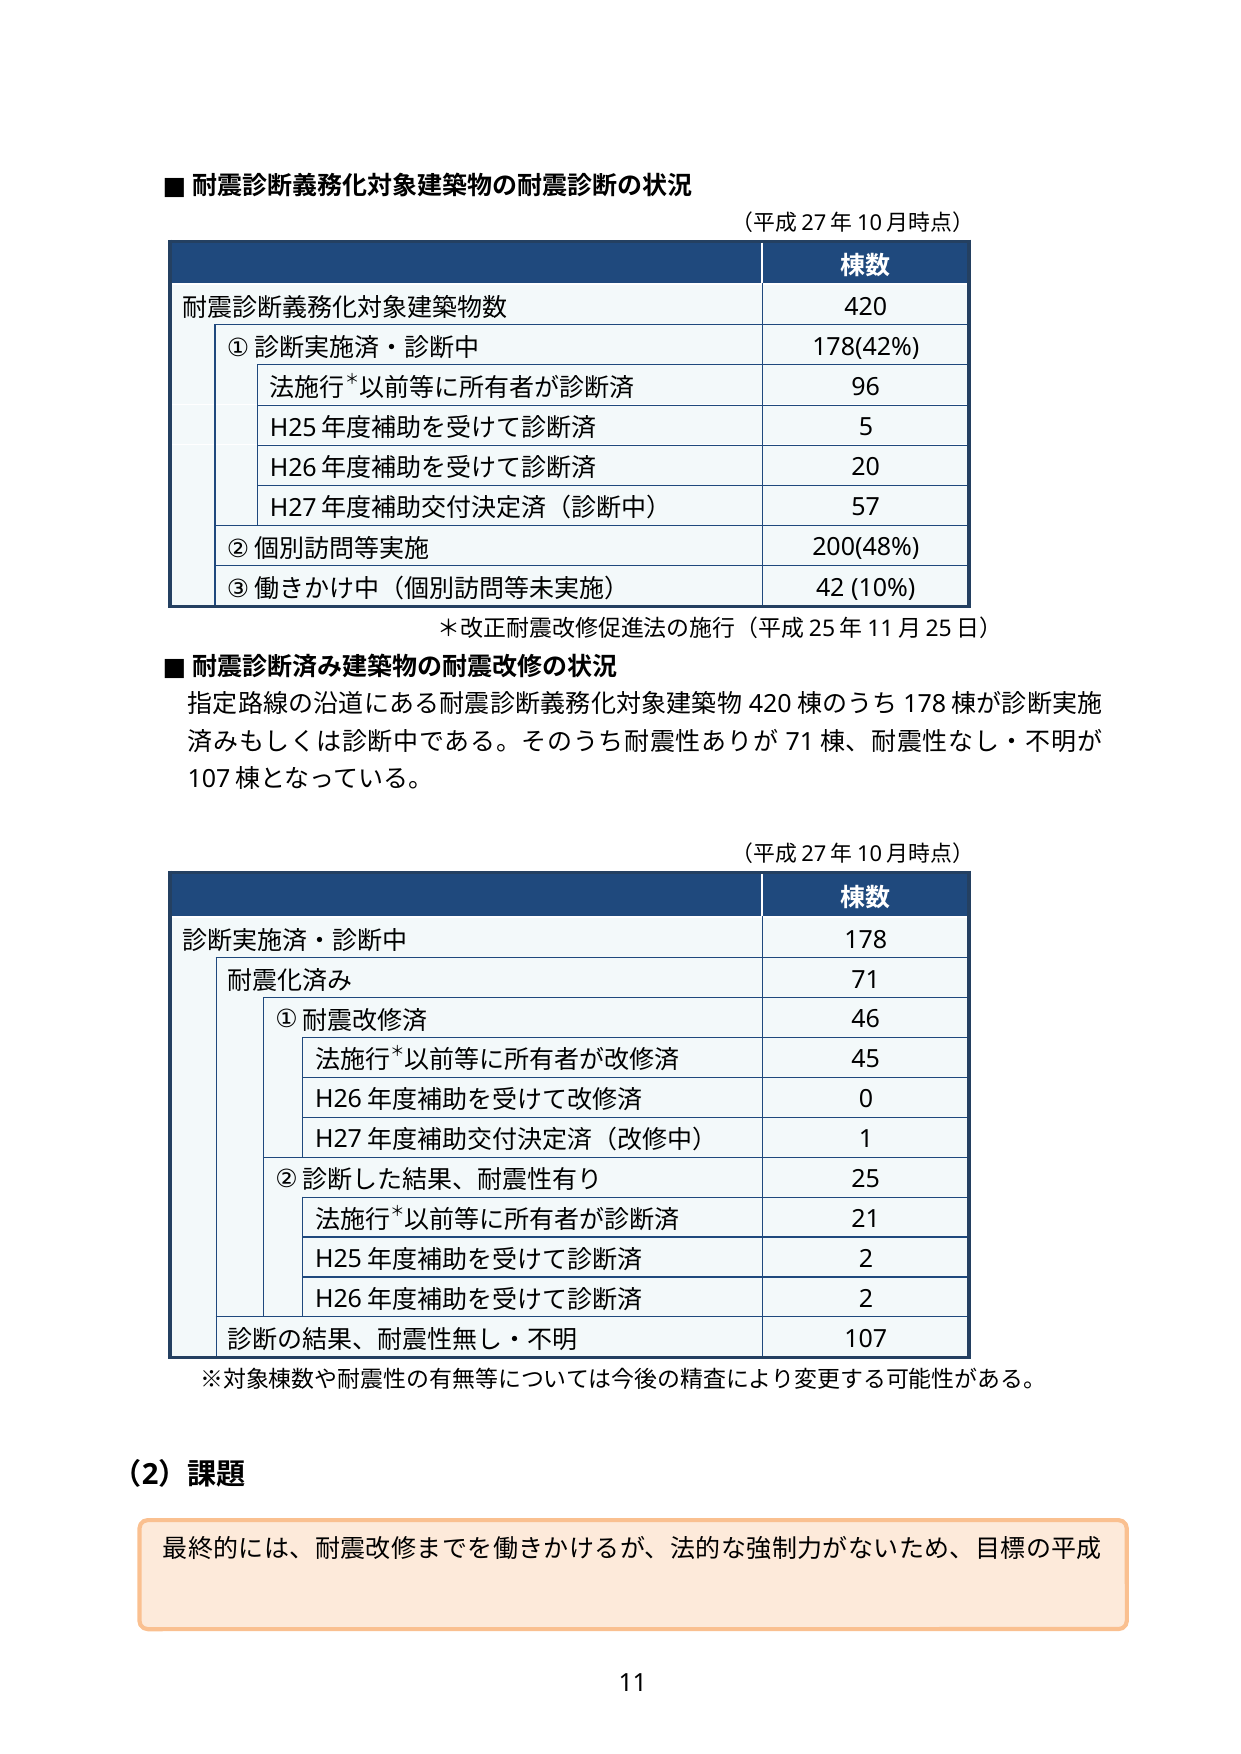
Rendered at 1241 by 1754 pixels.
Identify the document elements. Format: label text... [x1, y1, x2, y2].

table_cell [172, 1117, 216, 1157]
table_cell 法施行＊以前等に所有者が改修済 [303, 1038, 762, 1077]
table_cell [217, 1236, 263, 1276]
text 指定路線の沿道にある耐震診断義務化対象建築物420棟のうち178棟が診断実施済みもしくは診断中である。そのうち耐震性ありが71棟、耐震性なし・不明が107棟となっている。 [187, 683, 1103, 796]
table_cell [217, 1037, 263, 1077]
table_cell [172, 997, 216, 1037]
subtitle （2）課題 [112, 1434, 1103, 1509]
table_cell 200(48%) [763, 526, 967, 565]
text ＊改正耐震改修促進法の施行（平成25年11月25日） [412, 608, 1103, 646]
table_cell 45 [763, 1038, 967, 1077]
table_cell 法施行＊以前等に所有者が診断済 [258, 365, 762, 404]
table_cell ③働きかけ中（個別訪問等未実施） [216, 566, 762, 605]
table_cell [216, 364, 257, 404]
table_cell [172, 1236, 216, 1276]
table_header [172, 243, 761, 283]
table_cell [172, 1276, 216, 1316]
table_cell [172, 1157, 216, 1197]
table_cell H25年度補助を受けて診断済 [303, 1238, 762, 1276]
table_cell 42 (10%) [763, 566, 967, 605]
table_cell [217, 1276, 263, 1316]
table_cell 420 [763, 285, 967, 324]
table_cell [217, 1197, 263, 1236]
table_cell [264, 1037, 302, 1077]
table_cell [264, 1197, 302, 1236]
table_cell H26年度補助を受けて改修済 [303, 1078, 762, 1117]
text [162, 1528, 1103, 1566]
text （平成27年10月時点） [137, 202, 1103, 239]
table_cell [217, 1117, 263, 1157]
table_cell 法施行＊以前等に所有者が診断済 [303, 1198, 762, 1236]
table_cell [172, 525, 214, 565]
table_cell 178(42%) [763, 325, 967, 364]
table_cell [172, 1197, 216, 1236]
table_cell 診断の結果、耐震性無し・不明 [217, 1317, 762, 1356]
table_cell ①診断実施済・診断中 [216, 325, 762, 364]
table_header [172, 874, 761, 916]
text ■ 耐震診断済み建築物の耐震改修の状況 [137, 646, 1103, 683]
table_cell 71 [763, 958, 967, 997]
table_cell ②個別訪問等実施 [216, 526, 762, 565]
table_cell H26年度補助を受けて診断済 [303, 1278, 762, 1316]
table_cell 107 [763, 1317, 967, 1356]
table_cell [217, 997, 263, 1037]
table_cell [172, 445, 214, 485]
table_cell [172, 405, 214, 444]
table_cell 46 [763, 998, 967, 1037]
table_cell [172, 1037, 216, 1077]
table_cell [216, 485, 257, 525]
table_cell 1 [763, 1118, 967, 1157]
table_cell [172, 565, 214, 605]
table_cell [172, 957, 216, 997]
table_cell [172, 485, 214, 525]
table_cell [264, 1236, 302, 1276]
table_cell [172, 1316, 216, 1356]
table_cell [264, 1077, 302, 1117]
table_cell 診断実施済・診断中 [172, 918, 762, 957]
table_cell 178 [763, 918, 967, 957]
table_cell 5 [763, 406, 967, 444]
table_cell 57 [763, 486, 967, 525]
table_cell [216, 405, 257, 444]
text （平成27年10月時点） [137, 833, 1103, 871]
table_cell 20 [763, 446, 967, 485]
table_header 棟数 [763, 874, 967, 916]
table_cell 耐震診断義務化対象建築物数 [172, 285, 762, 324]
text ■ 耐震診断義務化対象建築物の耐震診断の状況 [137, 164, 1103, 202]
table_cell [172, 1077, 216, 1117]
table_cell 耐震化済み [217, 958, 762, 997]
table_cell 0 [763, 1078, 967, 1117]
table_cell 21 [763, 1198, 967, 1236]
table_cell H25年度補助を受けて診断済 [258, 406, 762, 444]
table_cell [264, 1276, 302, 1316]
table_cell 2 [763, 1238, 967, 1276]
subtitle ※対象棟数や耐震性の有無等については今後の精査により変更する可能性がある。 [112, 1359, 1103, 1397]
table_cell [216, 445, 257, 485]
table_cell H27年度補助交付決定済（改修中） [303, 1118, 762, 1157]
table_cell 96 [763, 365, 967, 404]
table_cell H27年度補助交付決定済（診断中） [258, 486, 762, 525]
table_cell ②診断した結果、耐震性有り [264, 1158, 762, 1197]
table_cell [217, 1157, 263, 1197]
table_cell [217, 1077, 263, 1117]
table_cell [172, 364, 214, 404]
table_cell [264, 1117, 302, 1157]
table_cell 25 [763, 1158, 967, 1197]
table_cell 2 [763, 1278, 967, 1316]
table_cell H26年度補助を受けて診断済 [258, 446, 762, 485]
table_header 棟数 [763, 243, 967, 283]
table_cell [172, 324, 214, 364]
table_cell ①耐震改修済 [264, 998, 762, 1037]
